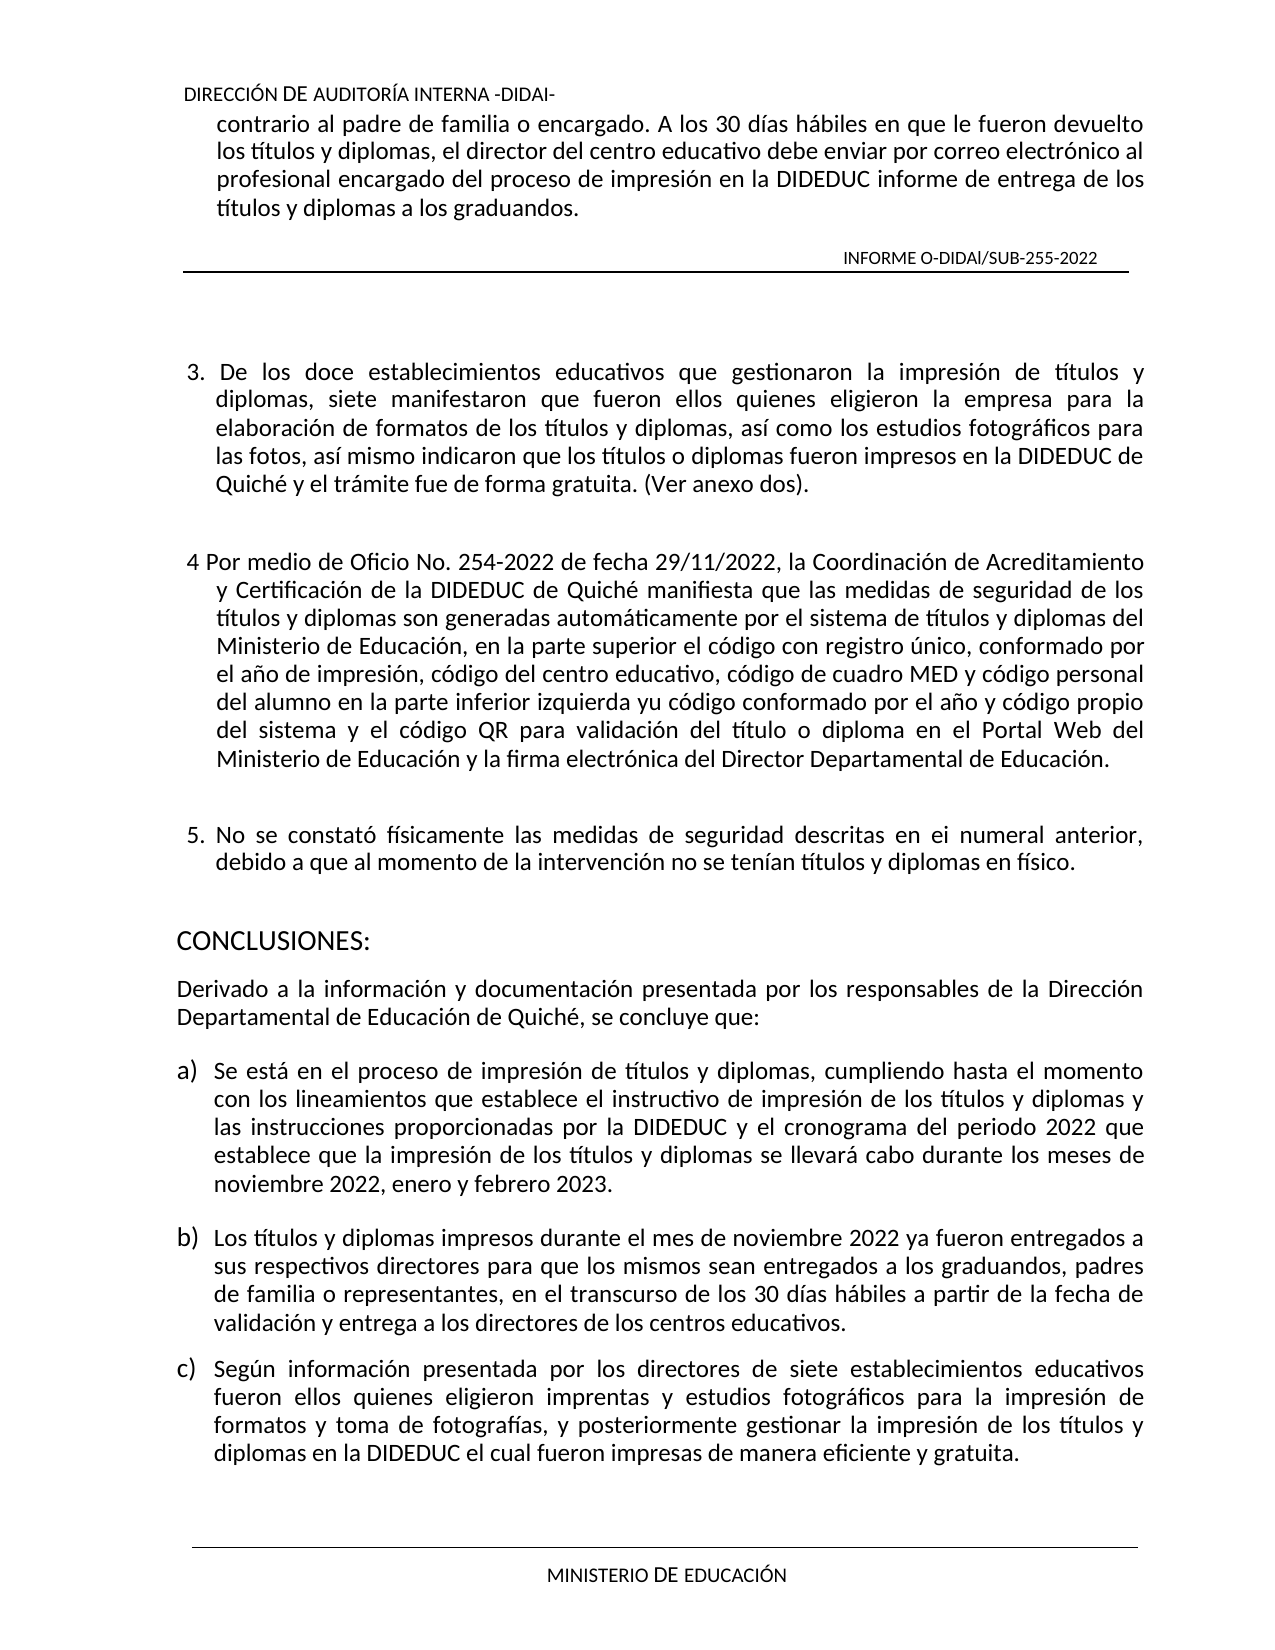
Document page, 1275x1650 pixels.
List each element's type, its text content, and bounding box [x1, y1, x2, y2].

list Los títulos y diplomas impresos durante el mes de noviembre 2022 ya fueron entregados a sus respectivos directores para que los mismos sean entregados a los graduandos, padres de familia o representantes, en el transcurso de los 30 días hábiles a partir de la fecha de validación y entrega a los directores de los centros educativos. [177, 1222, 1146, 1337]
text 5. No se constató físicamente las medidas de seguridad descritas en ei numeral anterior, debido a que al momento de la intervención no se tenían títulos y diplomas en físico. [186, 821, 1146, 877]
text 4 Por medio de Oficio No. 254-2022 de fecha 29/11/2022, la Coordinación de Acreditamiento y Certificación de la DIDEDUC de Quiché manifiesta que las medidas de seguridad de los títulos y diplomas son generadas automáticamente por el sistema de títulos y diplomas del Ministerio de Educación, en la parte superior el código con registro único, conformado por el año de impresión, código del centro educativo, código de cuadro MED y código personal del alumno en la parte inferior izquierda yu código conformado por el año y código propio del sistema y el código QR para validación del título o diploma en el Portal Web del Ministerio de Educación y la firma electrónica del Director Departamental de Educación. [186, 548, 1146, 773]
list Según información presentada por los directores de siete establecimientos educativos fueron ellos quienes eligieron imprentas y estudios fotográficos para la impresión de formatos y toma de fotografías, y posteriormente gestionar la impresión de los títulos y diplomas en la DIDEDUC el cual fueron impresas de manera eficiente y gratuita. [177, 1353, 1146, 1468]
text 3. De los doce establecimientos educativos que gestionaron la impresión de títulos y diplomas, siete manifestaron que fueron ellos quienes eligieron la empresa para la elaboración de formatos de los títulos y diplomas, así como los estudios fotográficos para las fotos, así mismo indicaron que los títulos o diplomas fueron impresos en la DIDEDUC de Quiché y el trámite fue de forma gratuita. (Ver anexo dos). [186, 358, 1146, 498]
text CONCLUSIONES: [176, 922, 1148, 957]
text Derivado a la información y documentación presentada por los responsables de la Dirección Departamental de Educación de Quiché, se concluye que: [177, 975, 1146, 1031]
list Se está en el proceso de impresión de títulos y diplomas, cumpliendo hasta el momento con los lineamientos que establece el instructivo de impresión de los títulos y diplomas y las instrucciones proporcionadas por la DIDEDUC y el cronograma del periodo 2022 que establece que la impresión de los títulos y diplomas se llevará cabo durante los meses de noviembre 2022, enero y febrero 2023. [177, 1055, 1146, 1198]
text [186, 110, 1146, 222]
subtitle INFORME O-DIDAl/SUB-255-2022 [176, 246, 1098, 269]
